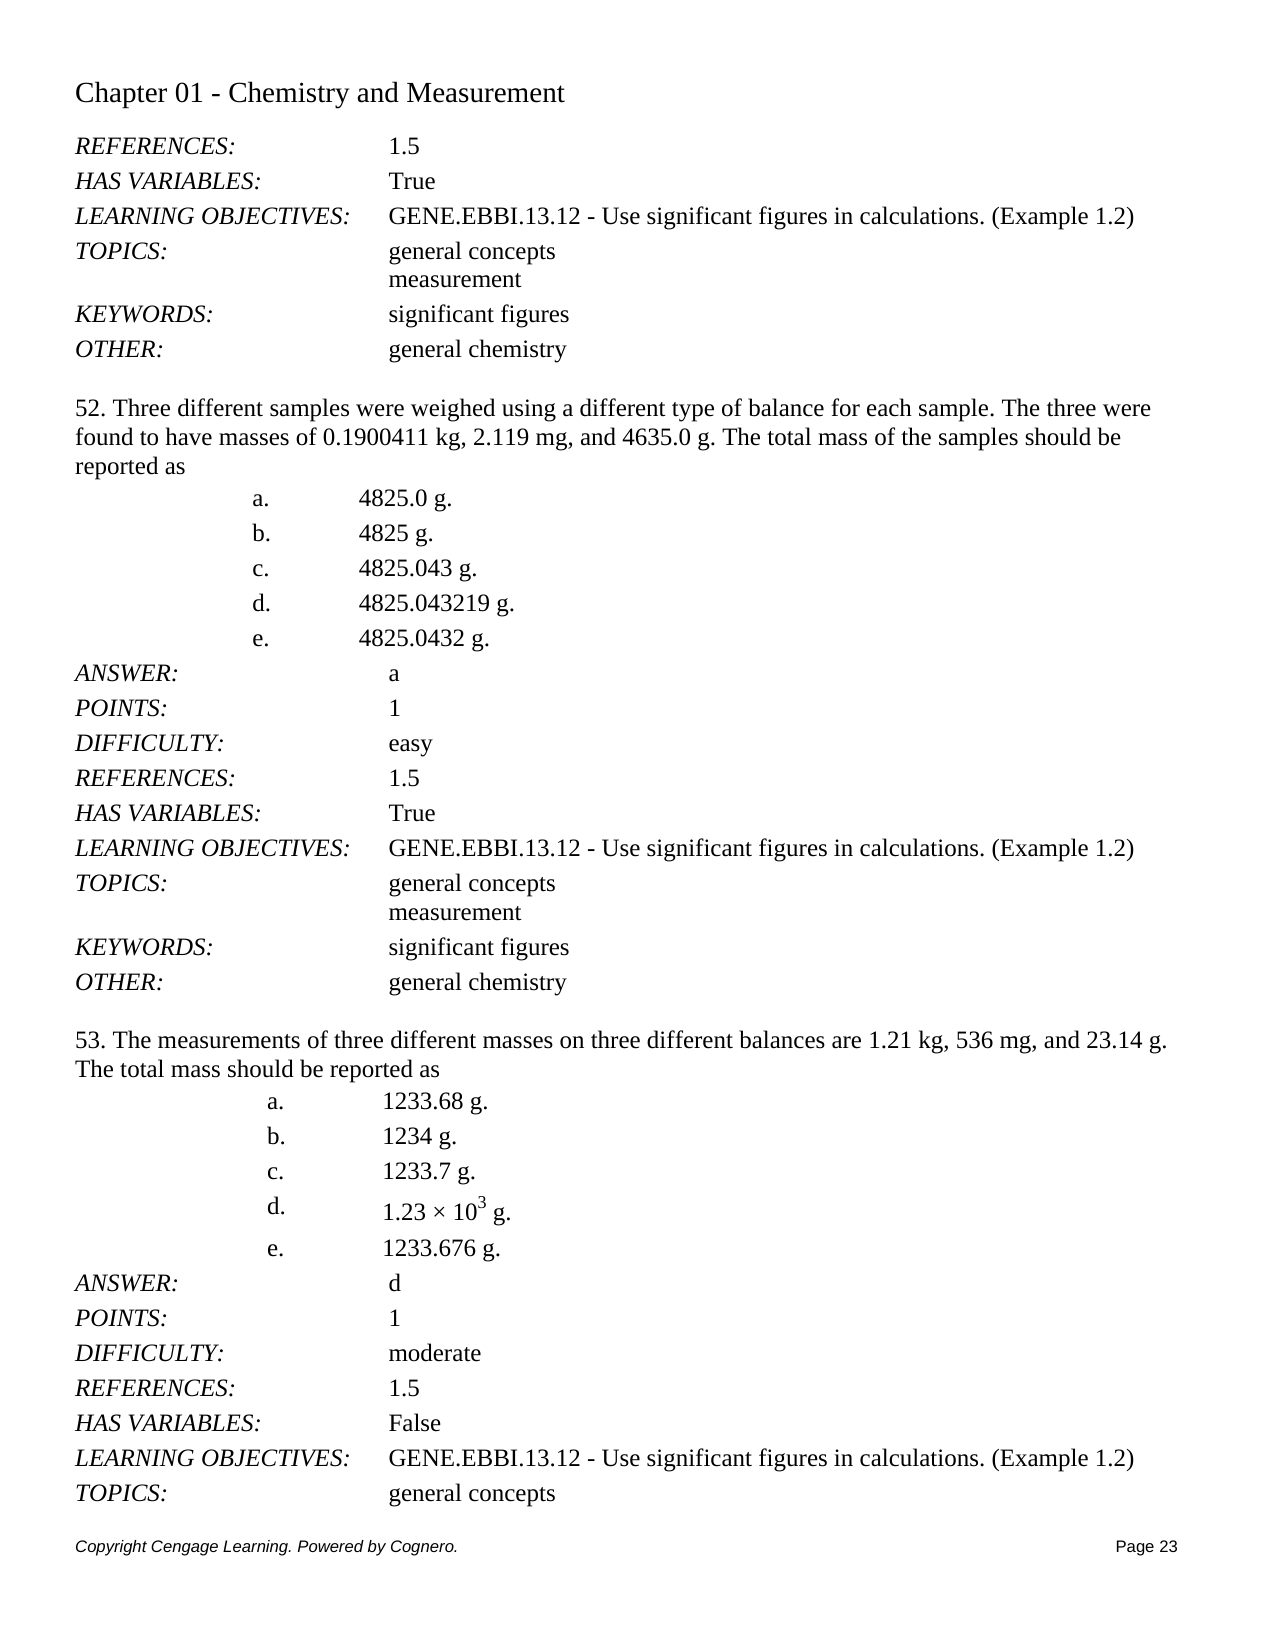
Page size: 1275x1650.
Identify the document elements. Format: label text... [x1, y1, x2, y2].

table_header 52. Three different samples were weighed using a different type of balance for each sample. The three were found to have masses of 0.1900411 kg, 2.119 mg, and 4635.0 g. The total mass of the samples should be reported as [75, 394, 1200, 999]
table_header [75, 128, 1200, 367]
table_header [75, 1026, 1200, 1510]
